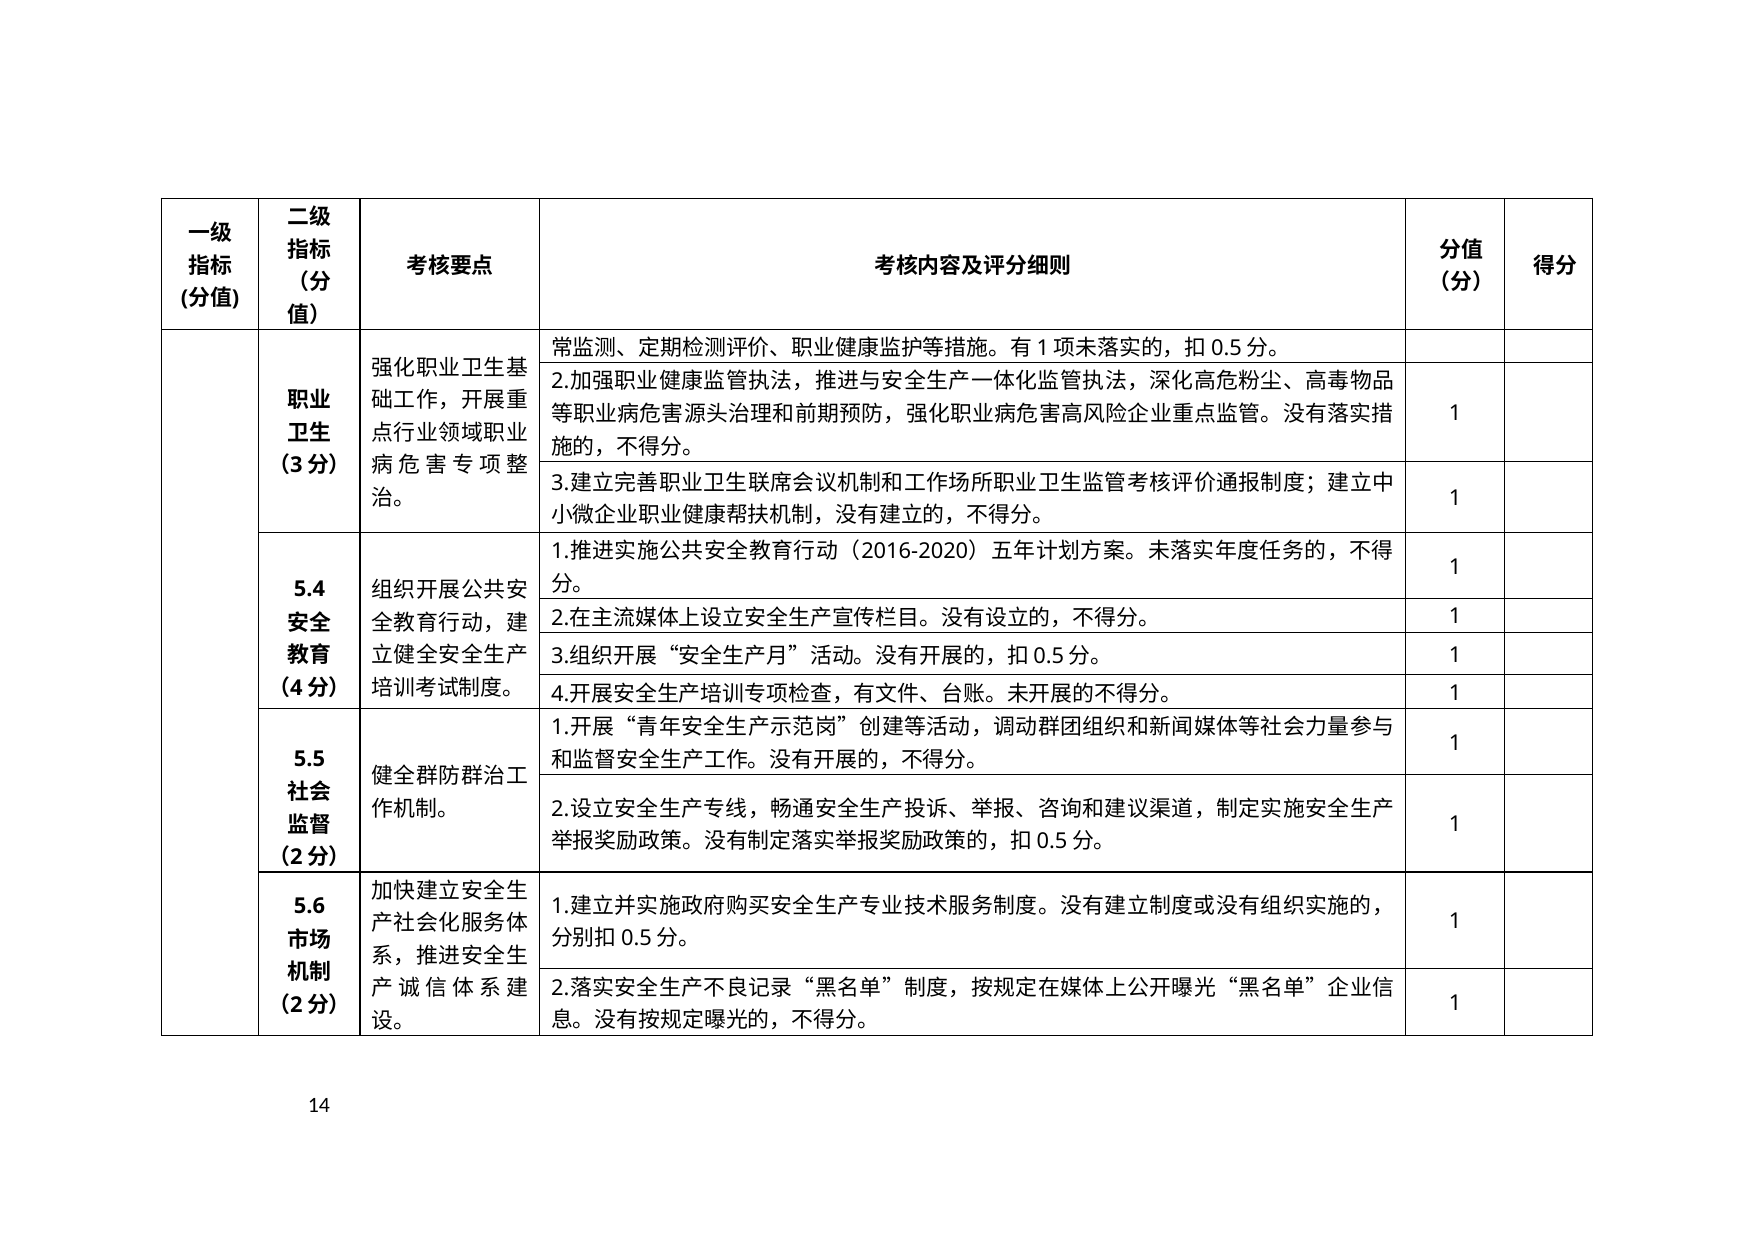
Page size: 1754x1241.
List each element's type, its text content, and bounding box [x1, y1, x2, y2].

table_cell 强化职业卫生基础工作，开展重点行业领域职业病危害专项整治。 [361, 330, 539, 532]
table_cell 1 [1406, 462, 1504, 532]
table_cell 1 [1406, 633, 1504, 674]
table_cell 2.设立安全生产专线，畅通安全生产投诉、举报、咨询和建议渠道，制定实施安全生产举报奖励政策。没有制定落实举报奖励政策的，扣0.5分。 [540, 775, 1405, 871]
table_cell 1 [1406, 969, 1504, 1035]
table_header 考核内容及评分细则 [540, 199, 1405, 329]
table_cell 1 [1406, 775, 1504, 871]
table_cell 5.4 安全 教育 （4分） [259, 533, 359, 708]
table_cell 1 [1406, 873, 1504, 968]
table_cell 健全群防群治工作机制。 [361, 709, 539, 871]
table_cell 3.建立完善职业卫生联席会议机制和工作场所职业卫生监管考核评价通报制度；建立中小微企业职业健康帮扶机制，没有建立的，不得分。 [540, 462, 1405, 532]
table_cell 1.建立并实施政府购买安全生产专业技术服务制度。没有建立制度或没有组织实施的，分别扣0.5分。 [540, 873, 1405, 968]
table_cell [540, 330, 1405, 362]
table_cell 5.3 职业 卫生 （3分） [259, 330, 359, 532]
table_header 分值 （分） [1406, 199, 1504, 329]
table_cell [1505, 675, 1592, 708]
table_cell 4.开展安全生产培训专项检查，有文件、台账。未开展的不得分。 [540, 675, 1405, 708]
table_header 考核要点 [361, 199, 539, 329]
table_cell 5.5 社会 监督 （2分） [259, 709, 359, 871]
table_cell 1 [1406, 363, 1504, 461]
table_header 二级 指标 （分值） [259, 199, 359, 329]
table_cell 组织开展公共安全教育行动，建立健全安全生产培训考试制度。 [361, 533, 539, 708]
table_cell 1 [1406, 675, 1504, 708]
table_cell [1505, 363, 1592, 461]
table_cell 1 [1406, 599, 1504, 632]
table_cell 1.开展“青年安全生产示范岗”创建等活动，调动群团组织和新闻媒体等社会力量参与和监督安全生产工作。没有开展的，不得分。 [540, 709, 1405, 774]
table_cell [1505, 533, 1592, 598]
table_cell 2.落实安全生产不良记录“黑名单”制度，按规定在媒体上公开曝光“黑名单”企业信息。没有按规定曝光的，不得分。 [540, 969, 1405, 1035]
table_cell [1505, 633, 1592, 674]
table_cell [1505, 969, 1592, 1035]
table_cell [1505, 709, 1592, 774]
table_cell 1 [1406, 709, 1504, 774]
table_cell [1505, 462, 1592, 532]
table_cell 2.加强职业健康监管执法，推进与安全生产一体化监管执法，深化高危粉尘、高毒物品等职业病危害源头治理和前期预防，强化职业病危害高风险企业重点监管。没有落实措施的，不得分。 [540, 363, 1405, 461]
table_cell 1 [1406, 533, 1504, 598]
table_cell 1.推进实施公共安全教育行动（2016-2020）五年计划方案。未落实年度任务的，不得分。 [540, 533, 1405, 598]
table_cell [1505, 873, 1592, 968]
table_cell 5.6 市场 机制 （2分） [259, 873, 359, 1035]
table_cell [1505, 599, 1592, 632]
table_cell [1505, 775, 1592, 871]
table_header 得分 [1505, 199, 1592, 329]
table_cell 加快建立安全生产社会化服务体系，推进安全生产诚信体系建设。 [361, 873, 539, 1035]
table_cell [1505, 330, 1592, 362]
table_cell 1 [1406, 330, 1504, 362]
table_header 一级 指标 (分值) [162, 199, 258, 329]
table_cell 2.在主流媒体上设立安全生产宣传栏目。没有设立的，不得分。 [540, 599, 1405, 632]
table_cell 3.组织开展“安全生产月”活动。没有开展的，扣0.5分。 [540, 633, 1405, 674]
